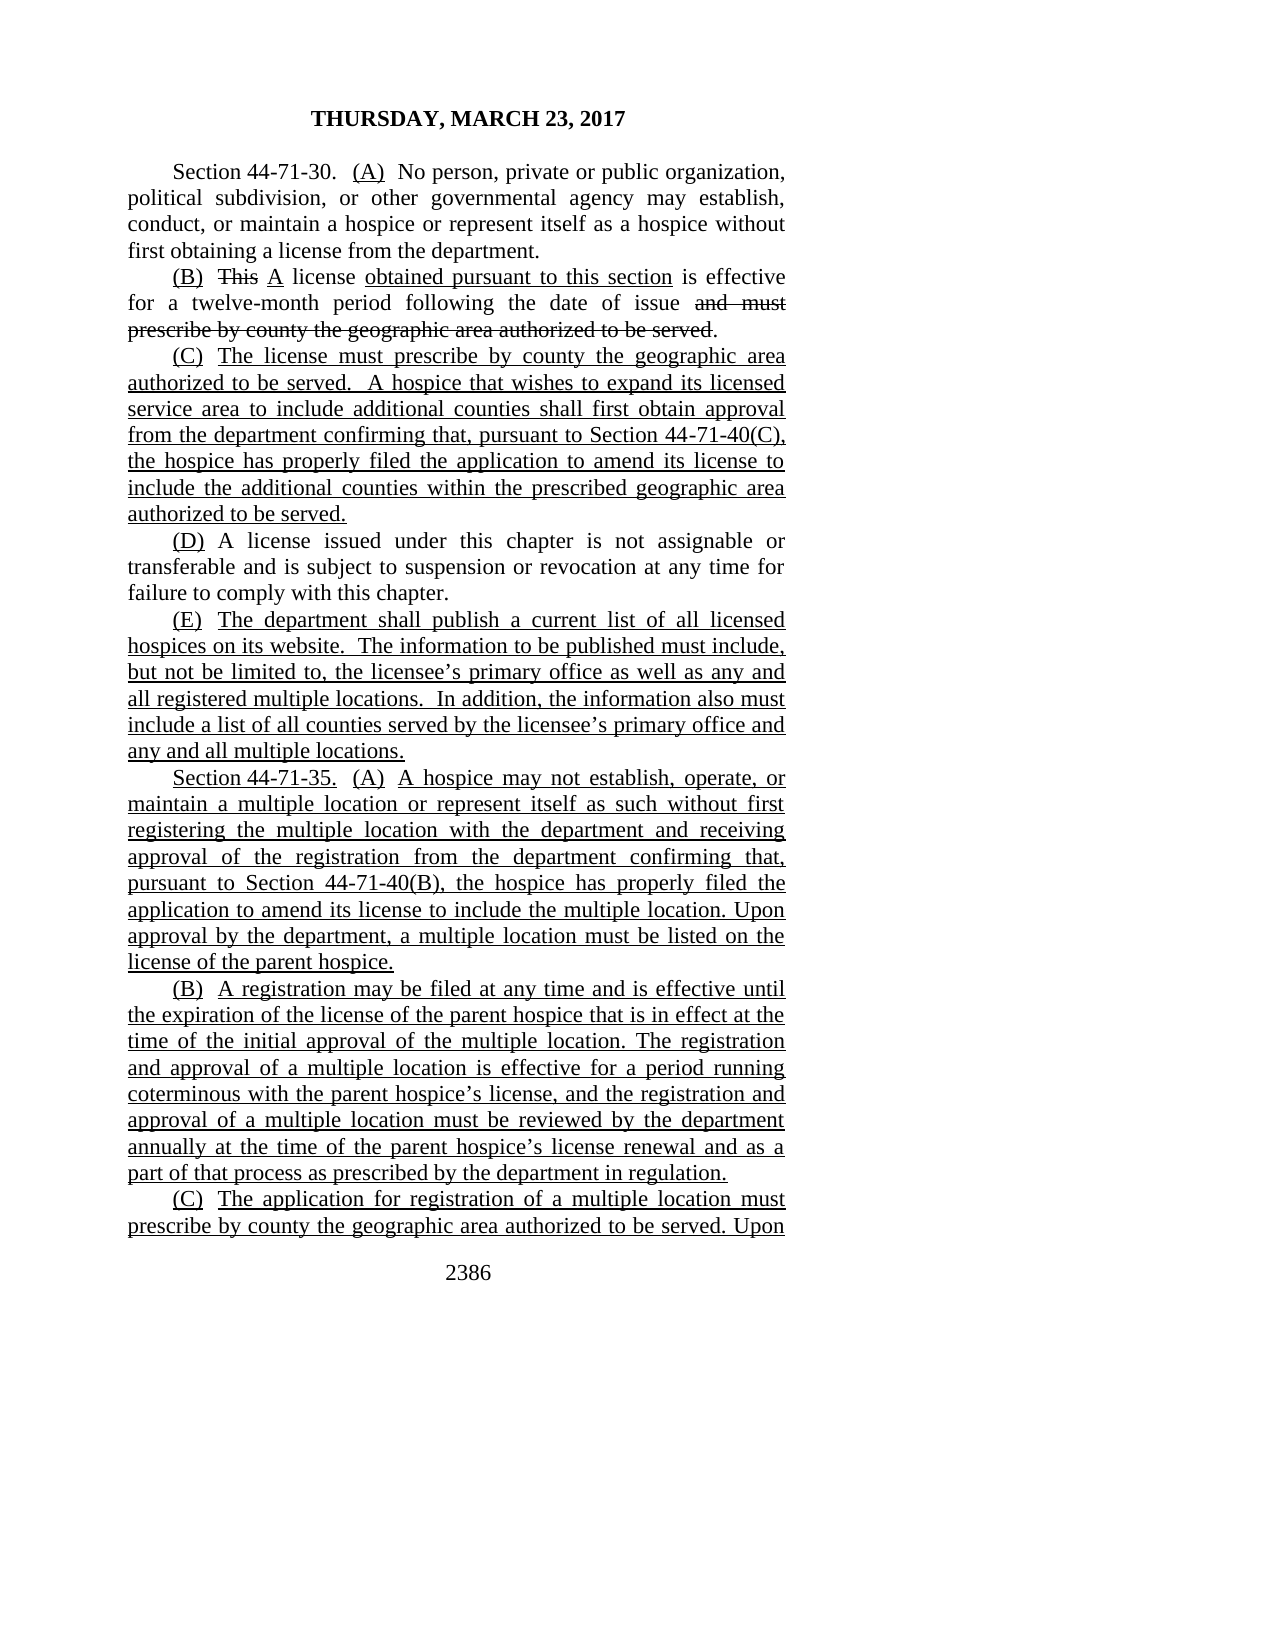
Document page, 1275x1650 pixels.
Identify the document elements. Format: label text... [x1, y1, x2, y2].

text Section 44-71-30. (A) No person, private or public organization, political subdivision, or other governmental agency may establish, conduct, or maintain a hospice or represent itself as a hospice without first obtaining a license from the department. [127, 158, 786, 263]
text Section 44-71-35. (A) A hospice may not establish, operate, or maintain a multiple location or represent itself as such without first registering the multiple location with the department and receiving approval of the registration from the department confirming that, pursuant to Section 44-71-40(B), the hospice has properly filed the application to amend its license to include the multiple location. Upon approval by the department, a multiple location must be listed on the license of the parent hospice. [127, 764, 786, 839]
text (B) A registration may be filed at any time and is effective until the expiration of the license of the parent hospice that is in effect at the time of the initial approval of the multiple location. The registration and approval of a multiple location is effective for a period running coterminous with the parent hospice’s license, and the registration and approval of a multiple location must be reviewed by the department annually at the time of the parent hospice’s license renewal and as a part of that process as prescribed by the department in regulation. [127, 975, 786, 1050]
text (C) The license must prescribe by county the geographic area authorized to be served. A hospice that wishes to expand its licensed service area to include additional counties shall first obtain approval from the department confirming that, pursuant to Section 44-71-40(C), the hospice has properly filed the application to amend its license to include the additional counties within the prescribed geographic area authorized to be served. [127, 445, 786, 497]
text Section 44-71-35. (A) A hospice may not establish, operate, or maintain a multiple location or represent itself as such without first registering the multiple location with the department and receiving approval of the registration from the department confirming that, pursuant to Section 44-71-40(B), the hospice has properly filed the application to amend its license to include the multiple location. Upon approval by the department, a multiple location must be listed on the license of the parent hospice. [127, 920, 786, 975]
text (E) The department shall publish a current list of all licensed hospices on its website. The information to be published must include, but not be limited to, the licensee’s primary office as well as any and all registered multiple locations. In addition, the information also must include a list of all counties served by the licensee’s primary office and any and all multiple locations. [127, 606, 786, 655]
text (C) The license must prescribe by county the geographic area authorized to be served. A hospice that wishes to expand its licensed service area to include additional counties shall first obtain approval from the department confirming that, pursuant to Section 44-71-40(C), the hospice has properly filed the application to amend its license to include the additional counties within the prescribed geographic area authorized to be served. [127, 342, 786, 391]
text (D) A license issued under this chapter is not assignable or transferable and is subject to suspension or revocation at any time for failure to comply with this chapter. [127, 527, 786, 606]
text (B) A registration may be filed at any time and is effective until the expiration of the license of the parent hospice that is in effect at the time of the initial approval of the multiple location. The registration and approval of a multiple location is effective for a period running coterminous with the parent hospice’s license, and the registration and approval of a multiple location must be reviewed by the department annually at the time of the parent hospice’s license renewal and as a part of that process as prescribed by the department in regulation. [127, 1104, 786, 1186]
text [127, 1186, 786, 1238]
text (B) This A license obtained pursuant to this section is effective for a twelve-month period following the date of issue and must prescribe by county the geographic area authorized to be served. [127, 263, 786, 342]
